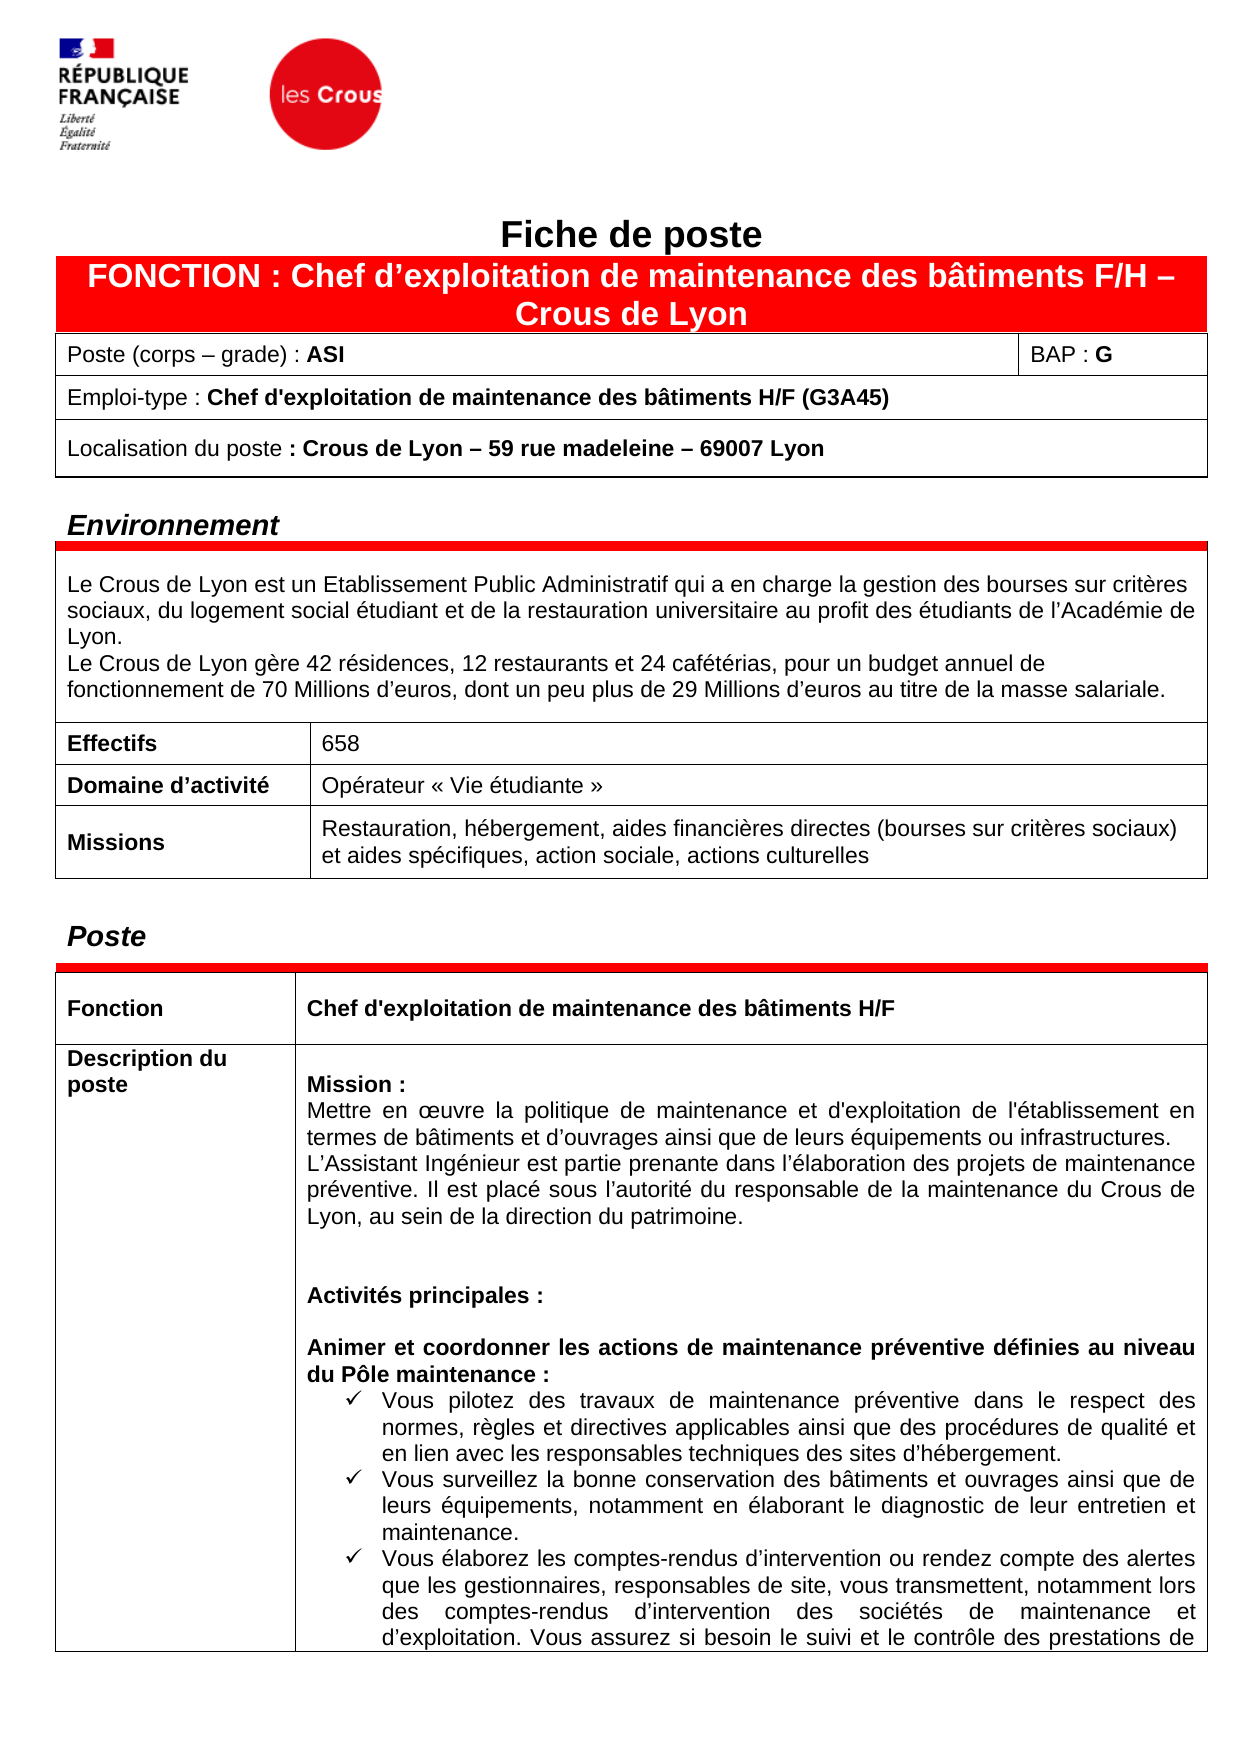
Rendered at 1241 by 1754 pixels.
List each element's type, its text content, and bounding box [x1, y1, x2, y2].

table_cell Restauration, hébergement, aides financières directes (bourses sur critères sociaux) et aides spécifiques, action sociale, actions culturelles [311, 806, 1207, 878]
table_header Fiche de poste [56, 213, 1207, 256]
table_cell Missions [56, 806, 310, 878]
table_header Fonction [56, 973, 295, 1043]
table_cell Poste (corps – grade) : ASI [56, 334, 1018, 374]
table_cell Description du poste [56, 1045, 295, 1651]
table_cell Le Crous de Lyon est un Etablissement Public Administratif qui a en charge la gestion des bourses sur critères sociaux, du logement social étudiant et de la restauration universitaire au profit des étudiants de l’Académie de Lyon. Le Crous de Lyon gère 42 résidences, 12 restaurants et 24 cafétérias, pour un budget annuel de fonctionnement de 70 Millions d’euros, dont un peu plus de 29 Millions d’euros au titre de la masse salariale. [56, 551, 1207, 722]
table_cell Opérateur « Vie étudiante » [311, 765, 1207, 805]
table_cell Emploi-type : Chef d'exploitation de maintenance des bâtiments H/F (G3A45) [56, 376, 1207, 418]
table_header Poste [56, 909, 1207, 962]
table_cell BAP : G [1019, 334, 1207, 374]
table_cell Localisation du poste : Crous de Lyon – 59 rue madeleine – 69007 Lyon [56, 420, 1207, 476]
table_cell FONCTION : Chef d’exploitation de maintenance des bâtiments F/H – Crous de Lyon [56, 256, 1207, 332]
table_header Environnement [56, 508, 1205, 541]
table_cell 658 [311, 723, 1207, 763]
table_header Chef d'exploitation de maintenance des bâtiments H/F [296, 973, 1207, 1043]
picture [59, 35, 404, 152]
table_cell Effectifs [56, 723, 310, 763]
table_cell Domaine d’activité [56, 765, 310, 805]
